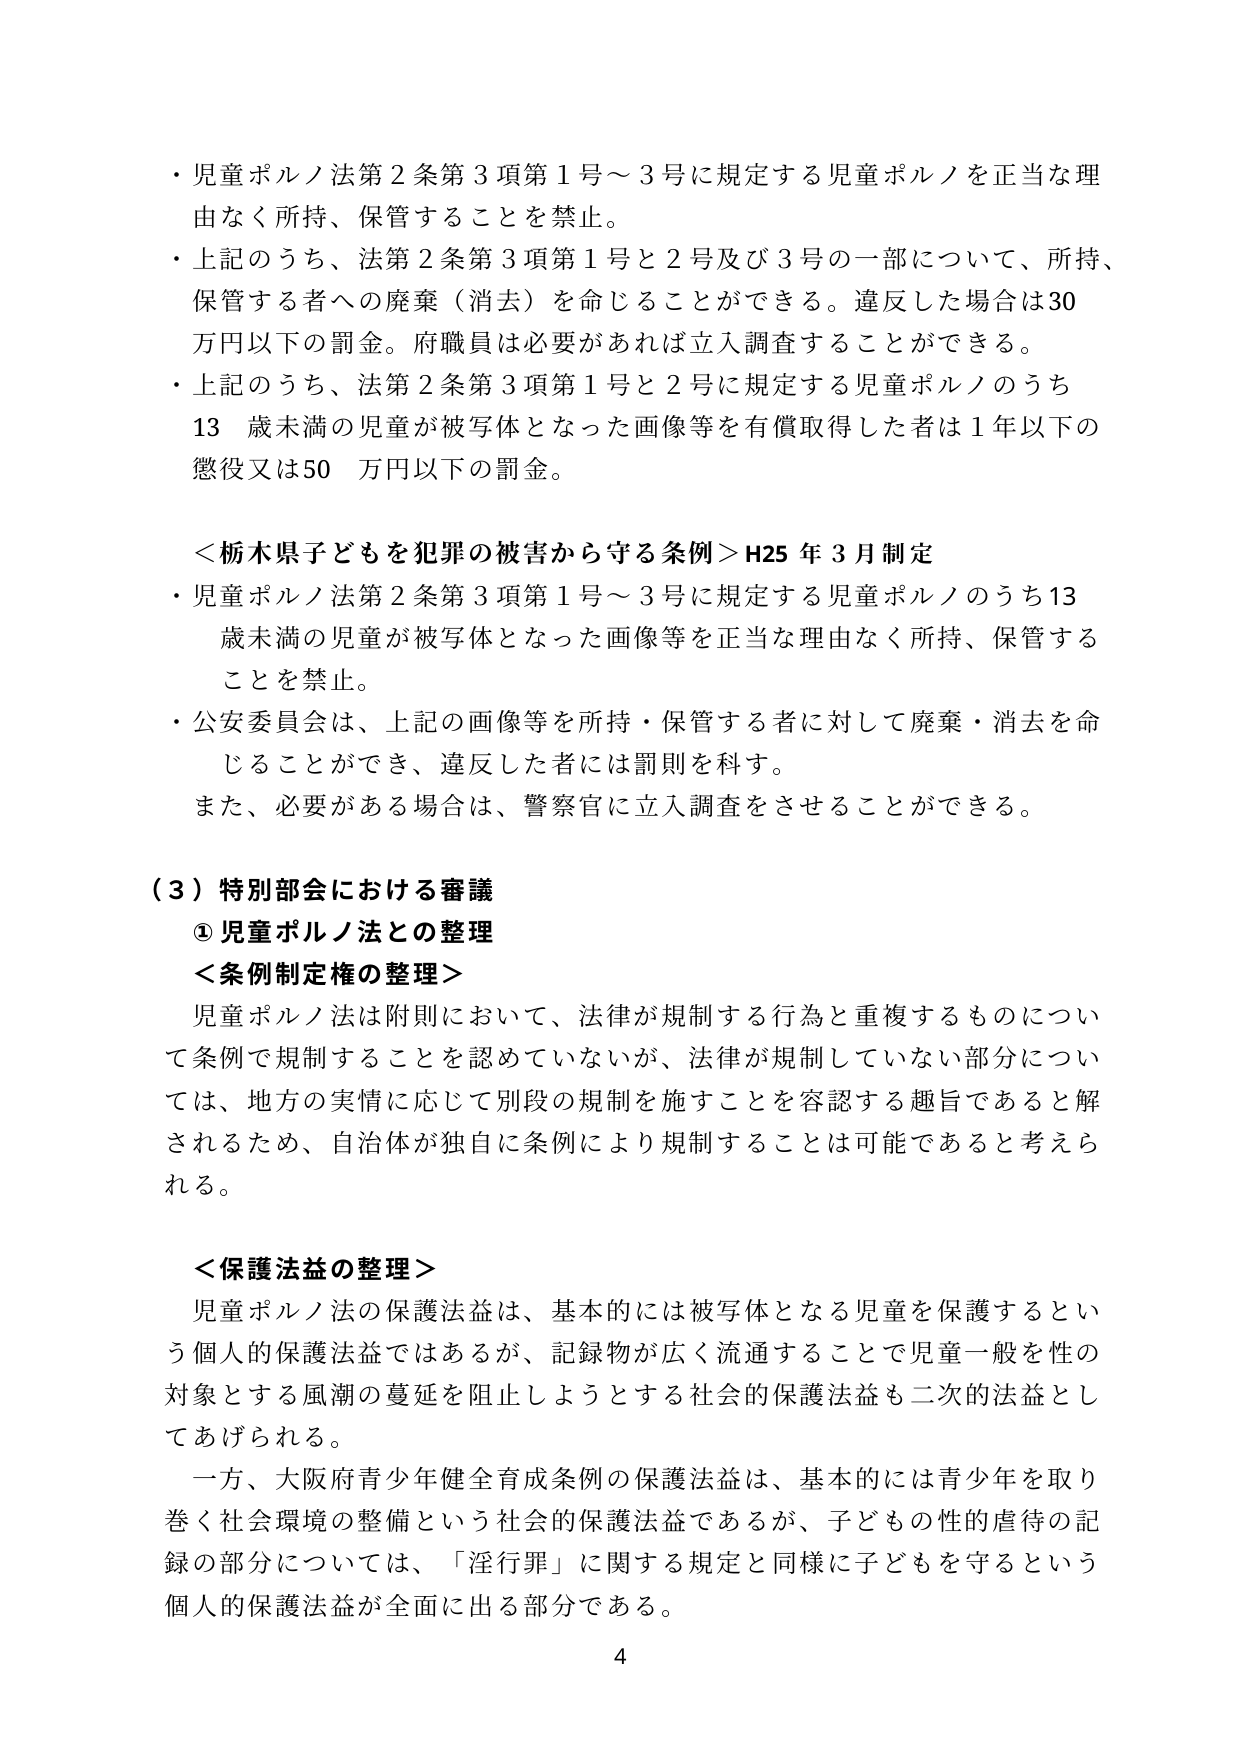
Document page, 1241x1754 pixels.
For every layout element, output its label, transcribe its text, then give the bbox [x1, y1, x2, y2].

text ・公安委員会は、上記の画像等を所持・保管する者に対して廃棄・消去を命じることができ、違反した者には罰則を科す。 [137, 699, 1103, 783]
text ・上記のうち、法第２条第３項第１号と２号及び３号の一部について、所持、保管する者への廃棄（消去）を命じることができる。違反した場合は30万円以下の罰金。府職員は必要があれば立入調査することができる。 [164, 236, 1103, 363]
text 児童ポルノ法は附則において、法律が規制する行為と重複するものについて条例で規制することを認めていないが、法律が規制していない部分については、地方の実情に応じて別段の規制を施すことを容認する趣旨であると解されるため、自治体が独自に条例により規制することは可能であると考えられる。 [164, 994, 1103, 1204]
text また、必要がある場合は、警察官に立入調査をさせることができる。 [192, 783, 1103, 826]
text ・児童ポルノ法第２条第３項第１号～３号に規定する児童ポルノを正当な理由なく所持、保管することを禁止。 [161, 152, 1103, 236]
text ①児童ポルノ法との整理 [137, 910, 1103, 952]
text ＜保護法益の整理＞ [137, 1246, 1103, 1288]
text ・児童ポルノ法第２条第３項第１号～３号に規定する児童ポルノのうち13歳未満の児童が被写体となった画像等を正当な理由なく所持、保管することを禁止。 [137, 573, 1103, 699]
text ＜栃木県子どもを犯罪の被害から守る条例＞H25年３月制定 [137, 531, 1103, 573]
text ＜条例制定権の整理＞ [137, 952, 1103, 994]
text 一方、大阪府青少年健全育成条例の保護法益は、基本的には青少年を取り巻く社会環境の整備という社会的保護法益であるが、子どもの性的虐待の記録の部分については、「淫行罪」に関する規定と同様に子どもを守るという個人的保護法益が全面に出る部分である。 [161, 1457, 1103, 1625]
text （３）特別部会における審議 [137, 868, 1103, 910]
text 児童ポルノ法の保護法益は、基本的には被写体となる児童を保護するという個人的保護法益ではあるが、記録物が広く流通することで児童一般を性の対象とする風潮の蔓延を阻止しようとする社会的保護法益も二次的法益としてあげられる。 [161, 1288, 1103, 1457]
text ・上記のうち、法第２条第３項第１号と２号に規定する児童ポルノのうち13歳未満の児童が被写体となった画像等を有償取得した者は１年以下の懲役又は50万円以下の罰金。 [164, 363, 1103, 489]
